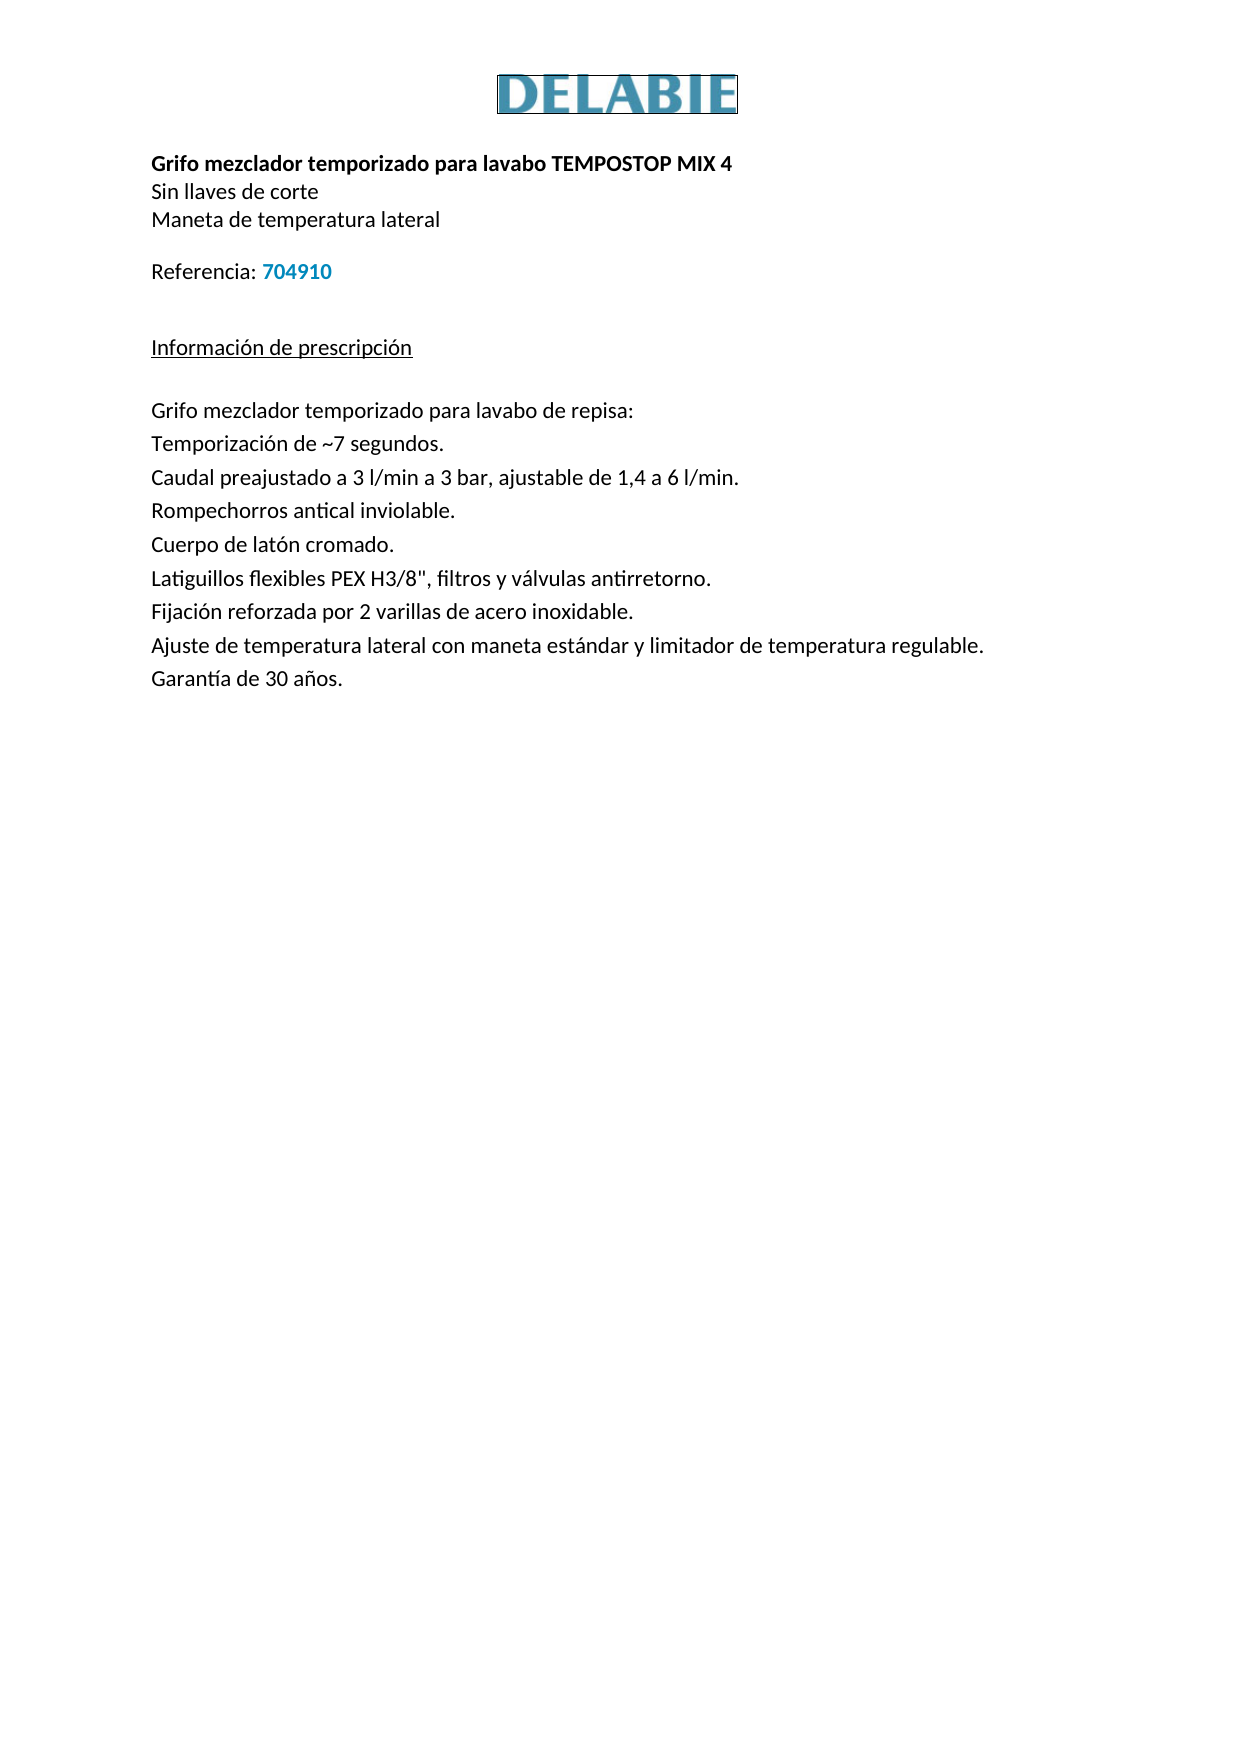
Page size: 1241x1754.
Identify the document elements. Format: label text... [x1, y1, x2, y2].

text Garantía de 30 años. [151, 664, 1084, 692]
text Grifo mezclador temporizado para lavabo de repisa: [151, 396, 1084, 424]
text Cuerpo de latón cromado. [151, 530, 1084, 558]
text Temporización de ~7 segundos. [151, 429, 1084, 458]
text Latiguillos flexibles PEX H3/8", filtros y válvulas antirretorno. [151, 564, 1084, 592]
text Fijación reforzada por 2 varillas de acero inoxidable. [151, 597, 1084, 625]
text Referencia: 704910 [151, 257, 1084, 285]
text Información de prescripción [151, 333, 1084, 361]
text Maneta de temperatura lateral [151, 205, 1084, 233]
picture [498, 76, 737, 113]
text Sin llaves de corte [151, 177, 1084, 205]
text Grifo mezclador temporizado para lavabo TEMPOSTOP MIX 4 [151, 149, 1084, 177]
text Caudal preajustado a 3 l/min a 3 bar, ajustable de 1,4 a 6 l/min. [151, 463, 1084, 491]
text Ajuste de temperatura lateral con maneta estándar y limitador de temperatura regulable. [151, 631, 1084, 659]
text Rompechorros antical inviolable. [151, 497, 1084, 525]
